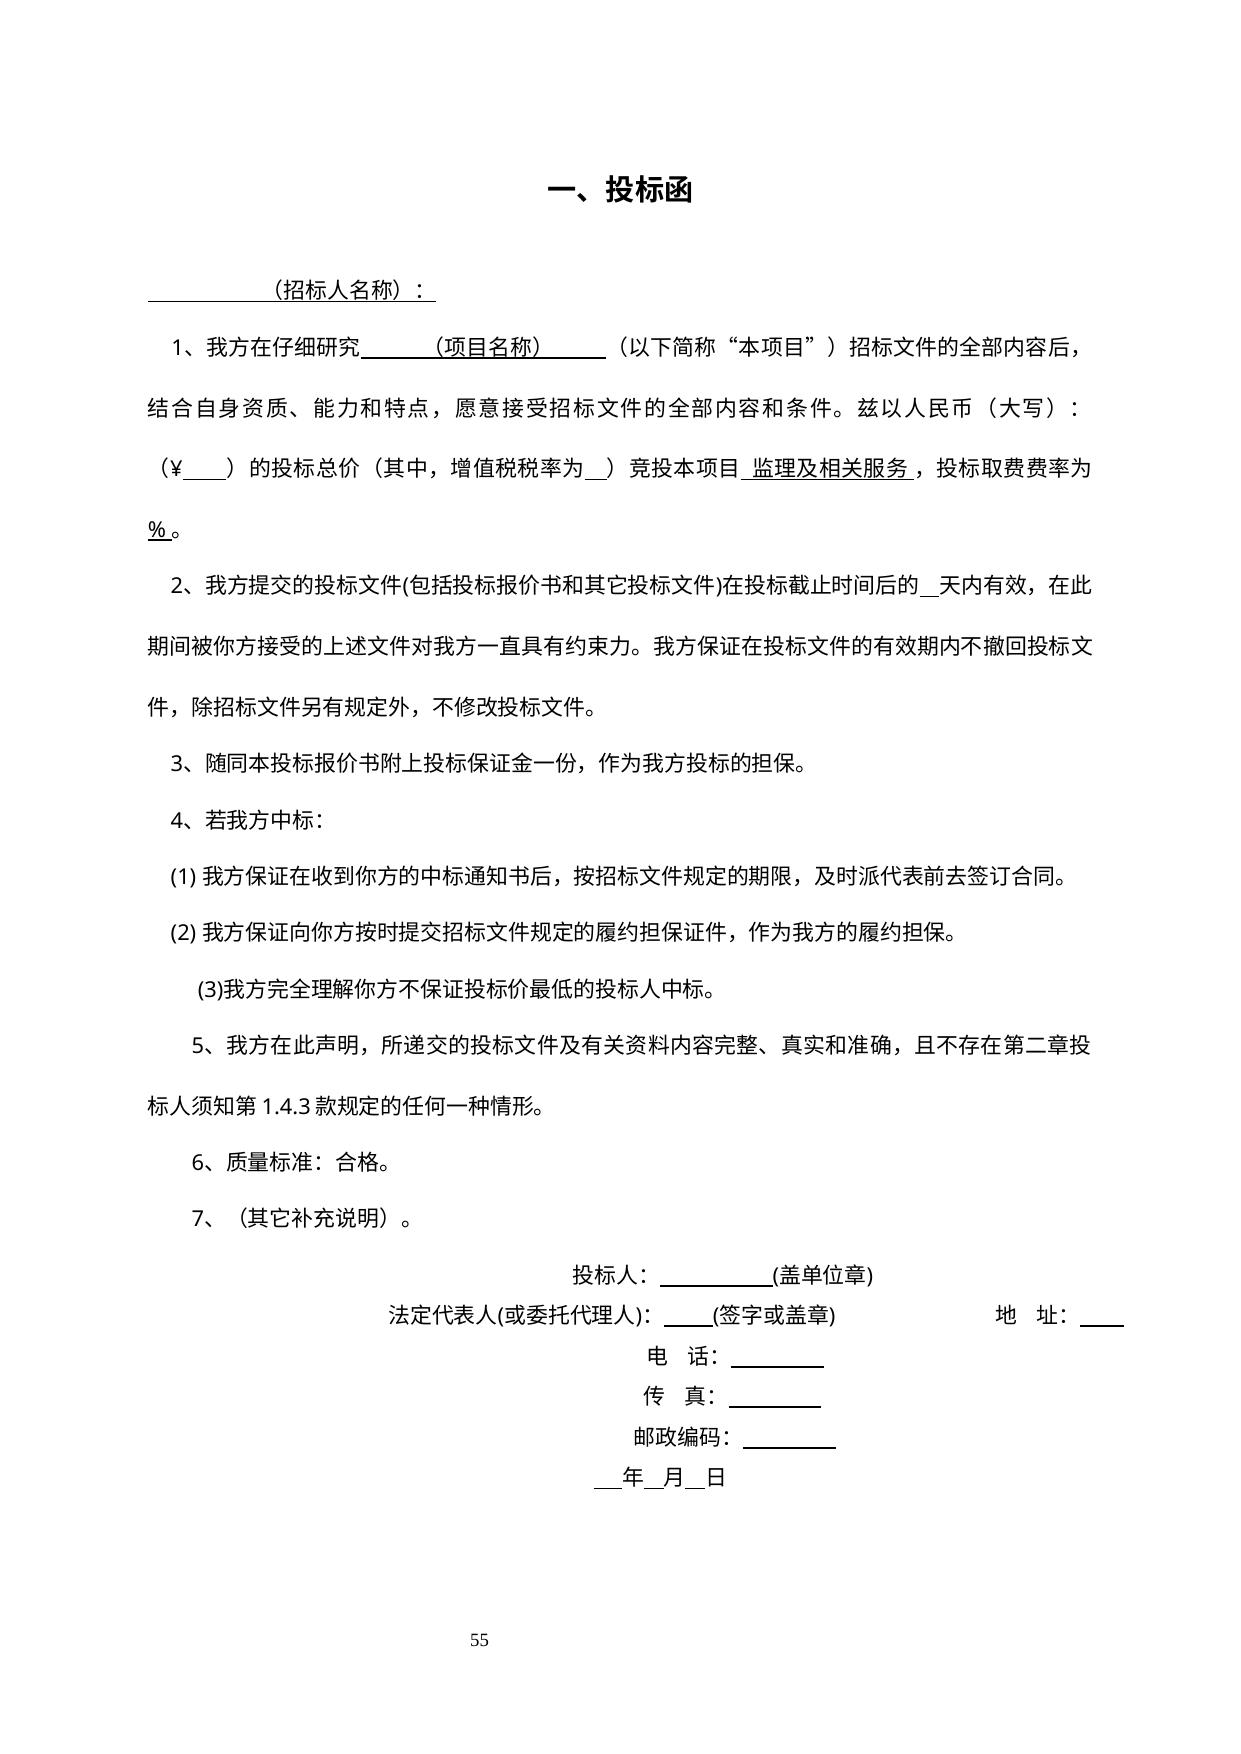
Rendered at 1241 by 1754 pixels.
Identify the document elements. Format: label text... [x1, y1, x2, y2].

text 年 月 日 [148, 1456, 1093, 1497]
text (1) 我方保证在收到你方的中标通知书后，按招标文件规定的期限，及时派代表前去签订合同。 [148, 854, 1093, 895]
text 6、质量标准：合格。 [148, 1141, 1093, 1181]
text (2) 我方保证向你方按时提交招标文件规定的履约担保证件，作为我方的履约担保。 [148, 911, 1093, 951]
text (3)我方完全理解你方不保证投标价最低的投标人中标。 [148, 967, 1093, 1008]
text 7、（其它补充说明）。 [148, 1197, 1093, 1238]
text 传 真： [148, 1375, 1093, 1416]
text 投标人： (盖单位章) [148, 1253, 1093, 1294]
text 一、投标函 [148, 148, 1093, 229]
text 1、我方在仔细研究 （项目名称） （以下简称“本项目”）招标文件的全部内容后，结合自身资质、能力和特点，愿意接受招标文件的全部内容和条件。兹以人民币（大写）： （¥ ）的投标总价（其中，增值税税率为 ）竞投本项目 监理及相关服务 ，投标取费费率为 % 。 [148, 326, 1093, 548]
text 3、随同本投标报价书附上投标保证金一份，作为我方投标的担保。 [148, 742, 1093, 782]
text 4、若我方中标： [148, 798, 1093, 839]
text 电 话： [148, 1334, 1093, 1375]
text 邮政编码： [148, 1416, 1093, 1456]
text 2、我方提交的投标文件(包括投标报价书和其它投标文件)在投标截止时间后的 天内有效，在此期间被你方接受的上述文件对我方一直具有约束力。我方保证在投标文件的有效期内不撤回投标文件，除招标文件另有规定外，不修改投标文件。 [148, 564, 1093, 726]
text 5、我方在此声明，所递交的投标文件及有关资料内容完整、真实和准确，且不存在第二章投标人须知第1.4.3款规定的任何一种情形。 [148, 1024, 1093, 1125]
text （招标人名称）： [148, 269, 1093, 310]
text 法定代表人(或委托代理人)： (签字或盖章) 地 址： [148, 1294, 1093, 1334]
